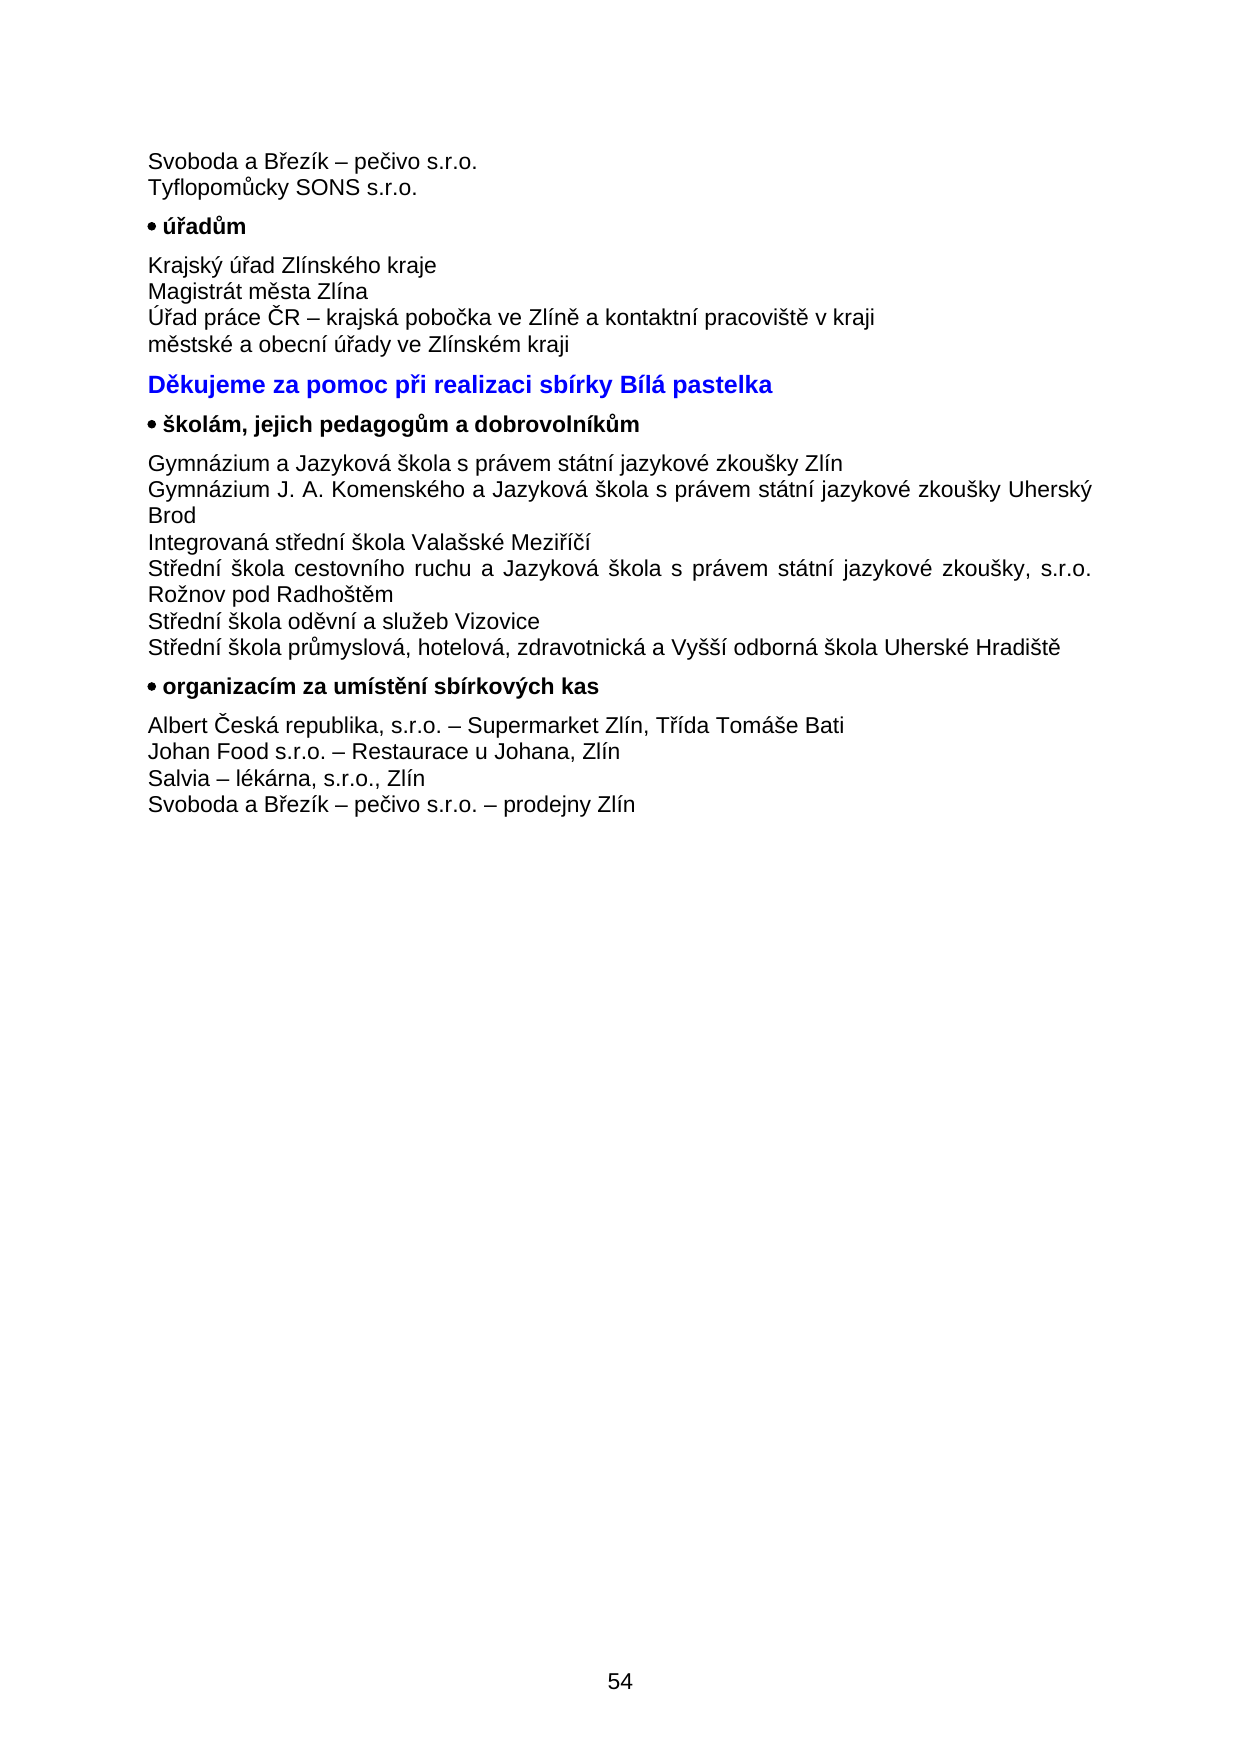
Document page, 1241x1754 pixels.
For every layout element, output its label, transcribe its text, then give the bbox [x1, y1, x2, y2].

text Integrovaná střední škola Valašské Meziříčí [148, 529, 1093, 555]
text městské a obecní úřady ve Zlínském kraji [148, 331, 1093, 357]
text Gymnázium J. A. Komenského a Jazyková škola s právem státní jazykové zkoušky Uherský Brod [148, 476, 1093, 529]
list školám, jejich pedagogům a dobrovolníkům [148, 411, 1093, 437]
text Gymnázium a Jazyková škola s právem státní jazykové zkoušky Zlín [148, 450, 1093, 476]
text Svoboda a Březík – pečivo s.r.o. – prodejny Zlín [148, 791, 1093, 817]
text Střední škola cestovního ruchu a Jazyková škola s právem státní jazykové zkoušky, s.r.o. Rožnov pod Radhoštěm [148, 555, 1093, 608]
text Magistrát města Zlína [148, 278, 1093, 304]
text Svoboda a Březík – pečivo s.r.o. [148, 148, 1093, 174]
subtitle Děkujeme za pomoc při realizaci sbírky Bílá pastelka [148, 369, 1093, 398]
text Úřad práce ČR – krajská pobočka ve Zlíně a kontaktní pracoviště v kraji [148, 304, 1093, 331]
list úřadům [148, 213, 1093, 239]
text Tyflopomůcky SONS s.r.o. [148, 174, 1093, 200]
text Střední škola oděvní a služeb Vizovice [148, 608, 1093, 634]
text Albert Česká republika, s.r.o. – Supermarket Zlín, Třída Tomáše Bati [148, 712, 1093, 738]
text Střední škola průmyslová, hotelová, zdravotnická a Vyšší odborná škola Uherské Hradiště [148, 634, 1093, 661]
text Johan Food s.r.o. – Restaurace u Johana, Zlín [148, 738, 1093, 764]
text Salvia – lékárna, s.r.o., Zlín [148, 764, 1093, 791]
text Krajský úřad Zlínského kraje [148, 252, 1093, 278]
list organizacím za umístění sbírkových kas [148, 673, 1093, 699]
